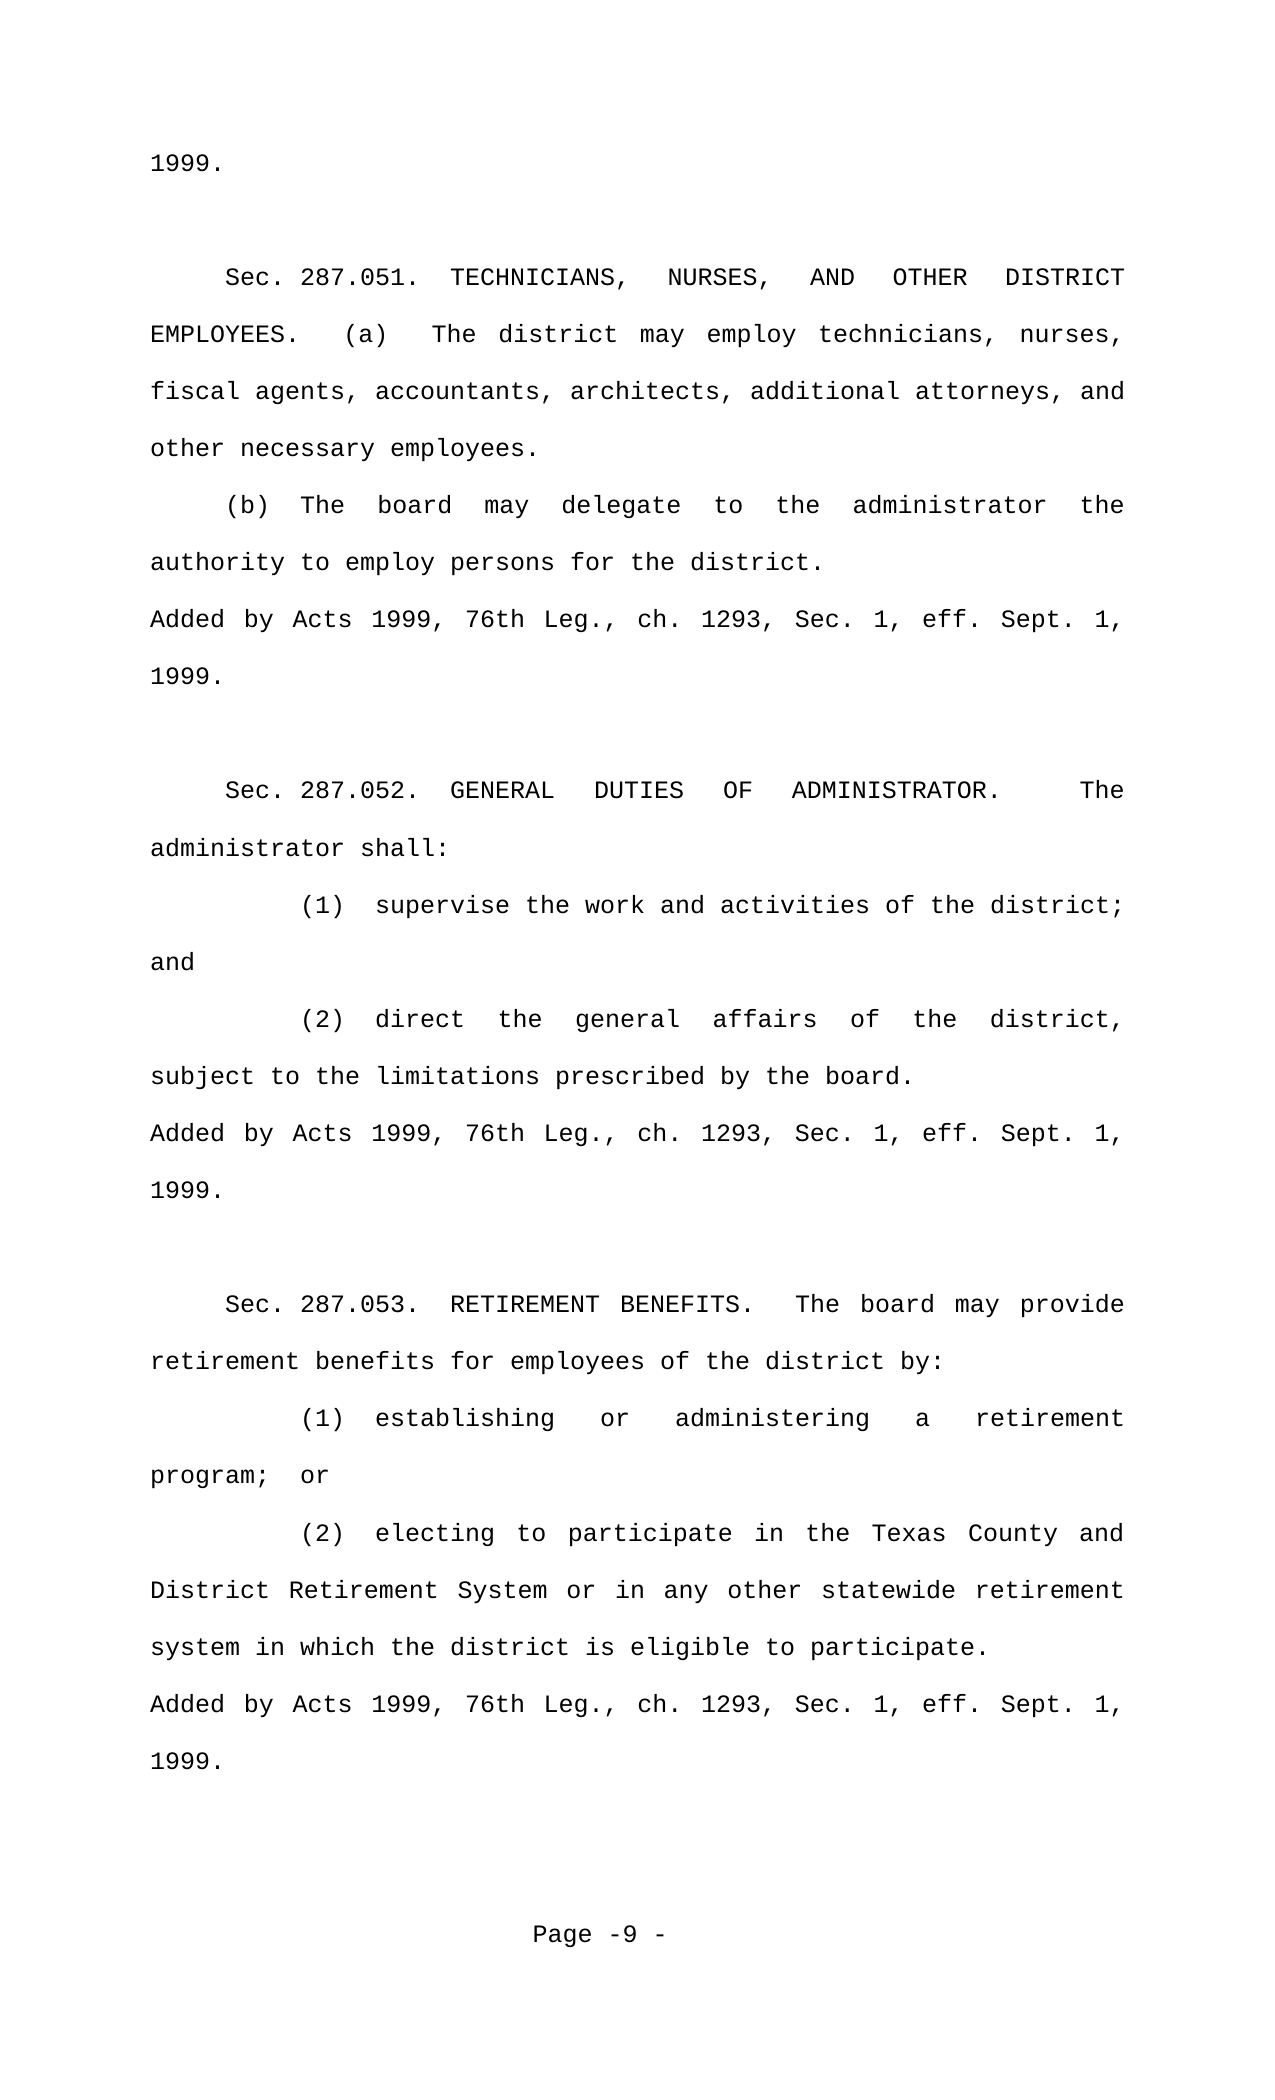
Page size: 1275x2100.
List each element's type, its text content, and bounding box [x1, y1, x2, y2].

text (2) electing to participate in the Texas County and District Retirement System or in any other statewide retirement system in which the district is eligible to participate. [150, 1520, 1125, 1663]
text Added by Acts 1999, 76th Leg., ch. 1293, Sec. 1, eff. Sept. 1, 1999. [150, 1691, 1125, 1777]
text Added by Acts 1999, 76th Leg., ch. 1293, Sec. 1, eff. Sept. 1, 1999. [150, 607, 1125, 692]
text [150, 150, 1125, 178]
text (b) The board may delegate to the administrator the authority to employ persons for the district. [150, 492, 1125, 578]
text (1) establishing or administering a retirement program; or [150, 1406, 1125, 1491]
text (2) direct the general affairs of the district, subject to the limitations prescribed by the board. [150, 1006, 1125, 1092]
text Sec. 287.052. GENERAL DUTIES OF ADMINISTRATOR. The administrator shall: [150, 778, 1125, 863]
text Added by Acts 1999, 76th Leg., ch. 1293, Sec. 1, eff. Sept. 1, 1999. [150, 1120, 1125, 1206]
text Sec. 287.053. RETIREMENT BENEFITS. The board may provide retirement benefits for employees of the district by: [150, 1292, 1125, 1377]
text (1) supervise the work and activities of the district; and [150, 892, 1125, 978]
text Sec. 287.051. TECHNICIANS, NURSES, AND OTHER DISTRICT EMPLOYEES. (a) The district may employ technicians, nurses, fiscal agents, accountants, architects, additional attorneys, and other necessary employees. [150, 264, 1125, 464]
